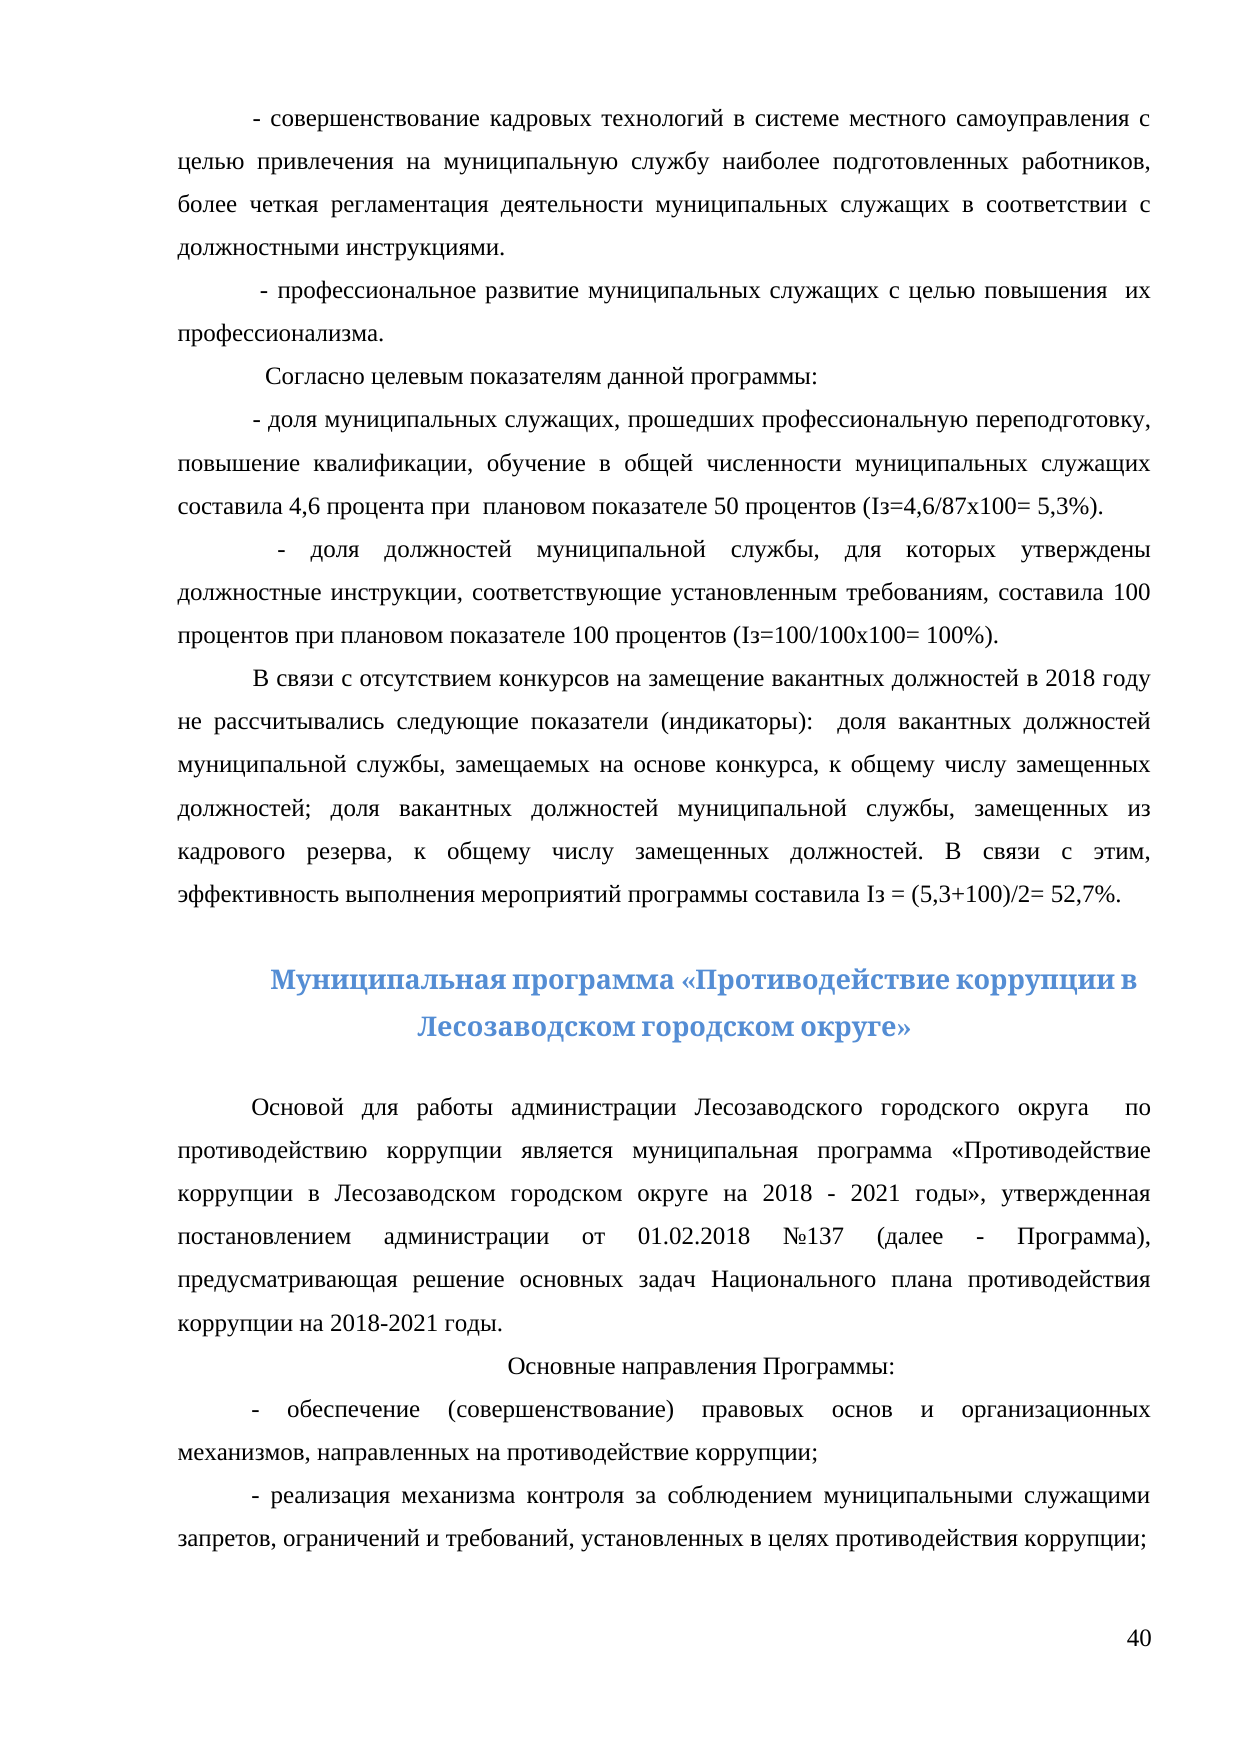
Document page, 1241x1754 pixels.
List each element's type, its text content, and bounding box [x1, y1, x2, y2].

text - реализация механизма контроля за соблюдением муниципальными служащими запретов, ограничений и требований, установленных в целях противодействия коррупции; [177, 1480, 1152, 1552]
text Муниципальная программа «Противодействие коррупции в Лесозаводском городском округе» [177, 965, 1152, 1043]
text - доля должностей муниципальной службы, для которых утверждены должностные инструкции, соответствующие установленным требованиям, составила 100 процентов при плановом показателе 100 процентов (Iз=100/100х100= 100%). [177, 534, 1152, 649]
text - профессиональное развитие муниципальных служащих с целью повышения их профессионализма. [177, 275, 1152, 347]
text - обеспечение (совершенствование) правовых основ и организационных механизмов, направленных на противодействие коррупции; [177, 1394, 1152, 1466]
text Основные направления Программы: [177, 1351, 1152, 1379]
text Согласно целевым показателям данной программы: [177, 361, 1152, 390]
text В связи с отсутствием конкурсов на замещение вакантных должностей в 2018 году не рассчитывались следующие показатели (индикаторы): доля вакантных должностей муниципальной службы, замещаемых на основе конкурса, к общему числу замещенных должностей; доля вакантных должностей муниципальной службы, замещенных из кадрового резерва, к общему числу замещенных должностей. В связи с этим, эффективность выполнения мероприятий программы составила Iз = (5,3+100)/2= 52,7%. [177, 663, 1152, 908]
text Основой для работы администрации Лесозаводского городского округа по противодействию коррупции является муниципальная программа «Противодействие коррупции в Лесозаводском городском округе на 2018 - 2021 годы», утвержденная постановлением администрации от 01.02.2018 №137 (далее - Программа), предусматривающая решение основных задач Национального плана противодействия коррупции на 2018-2021 годы. [177, 1092, 1152, 1336]
text - доля муниципальных служащих, прошедших профессиональную переподготовку, повышение квалификации, обучение в общей численности муниципальных служащих составила 4,6 процента при плановом показателе 50 процентов (Iз=4,6/87х100= 5,3%). [177, 404, 1152, 519]
text - совершенствование кадровых технологий в системе местного самоуправления с целью привлечения на муниципальную службу наиболее подготовленных работников, более четкая регламентация деятельности муниципальных служащих в соответствии с должностными инструкциями. [177, 103, 1152, 261]
